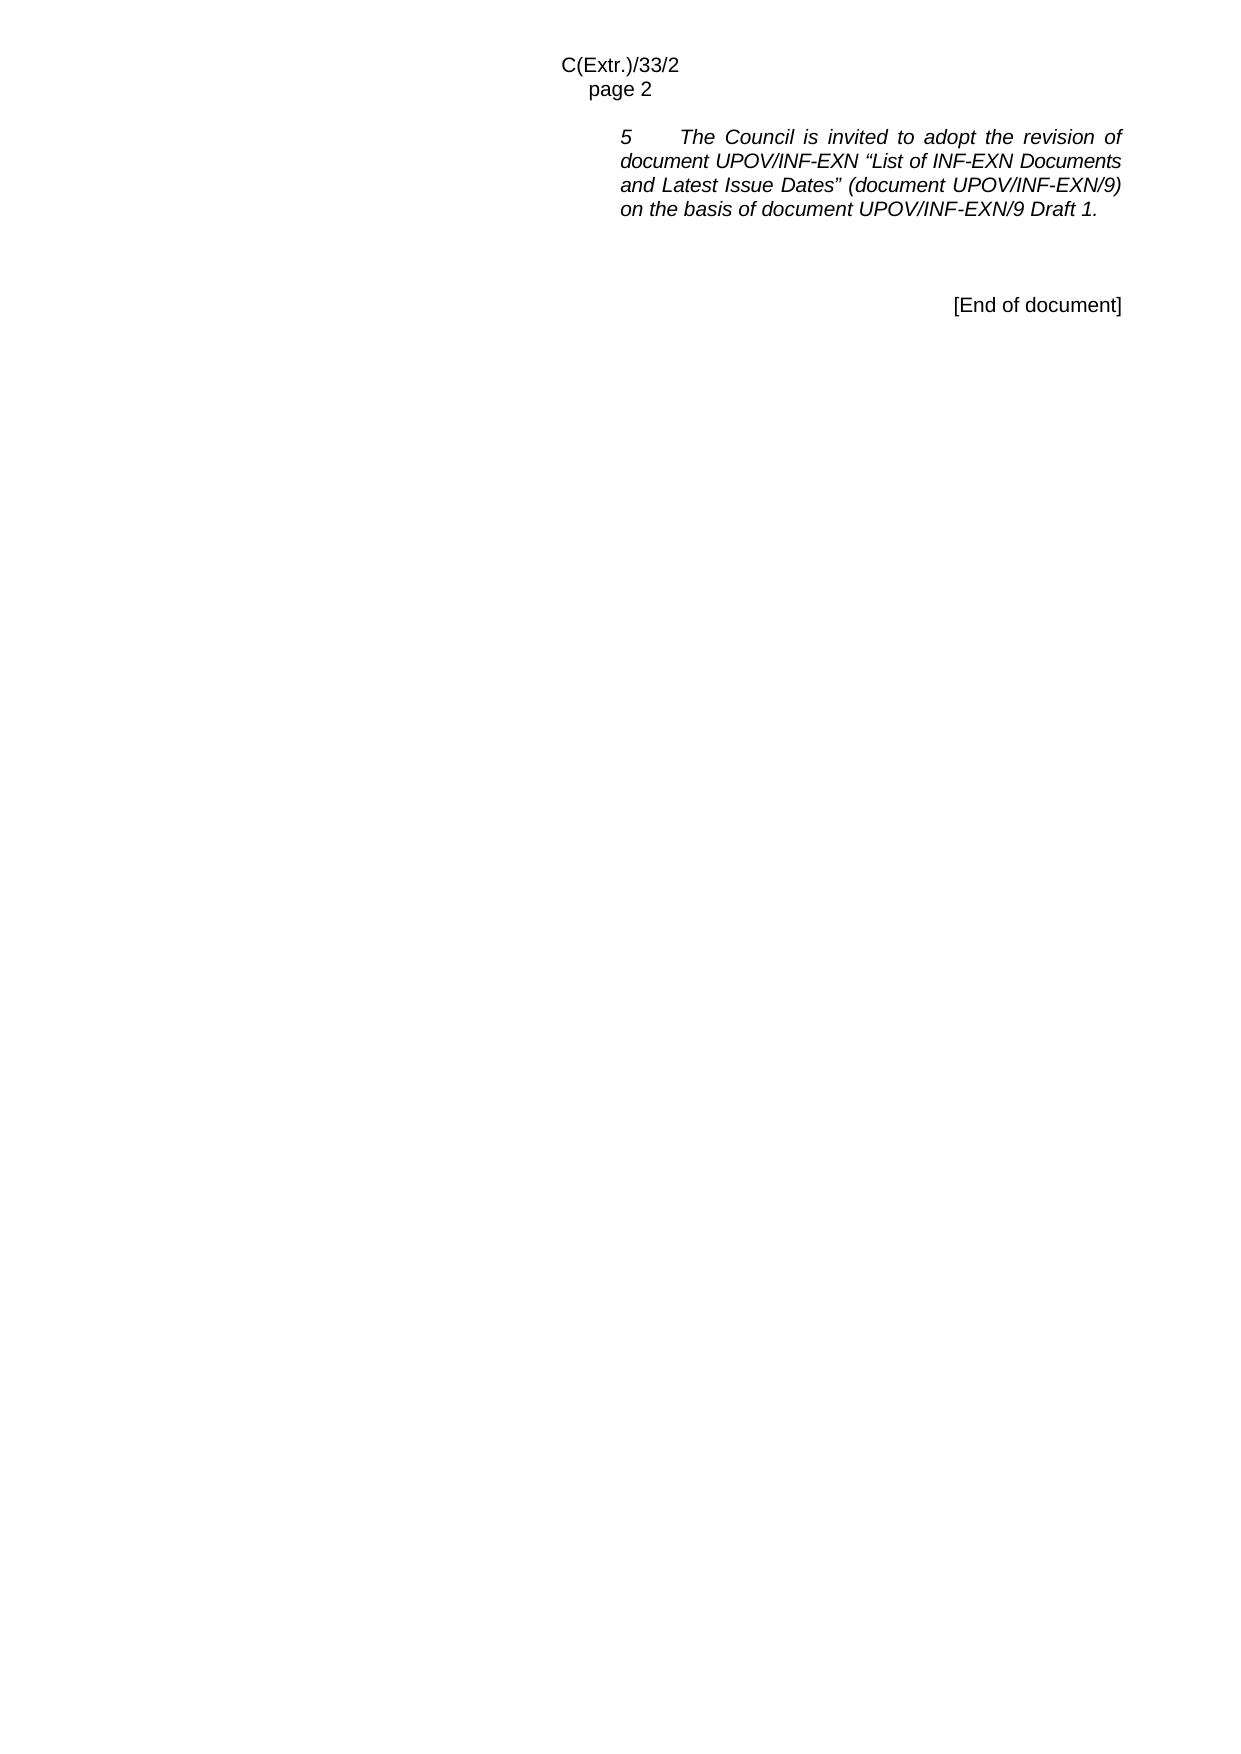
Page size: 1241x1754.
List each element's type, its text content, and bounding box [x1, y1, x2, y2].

text [End of document] [118, 293, 1122, 317]
text The Council is invited to adopt the revision of document UPOV/INF-EXN “List of INF-EXN Documents and Latest Issue Dates” (document UPOV/INF-EXN/9) on the basis of document UPOV/INF-EXN/9 Draft 1. [620, 125, 1122, 221]
